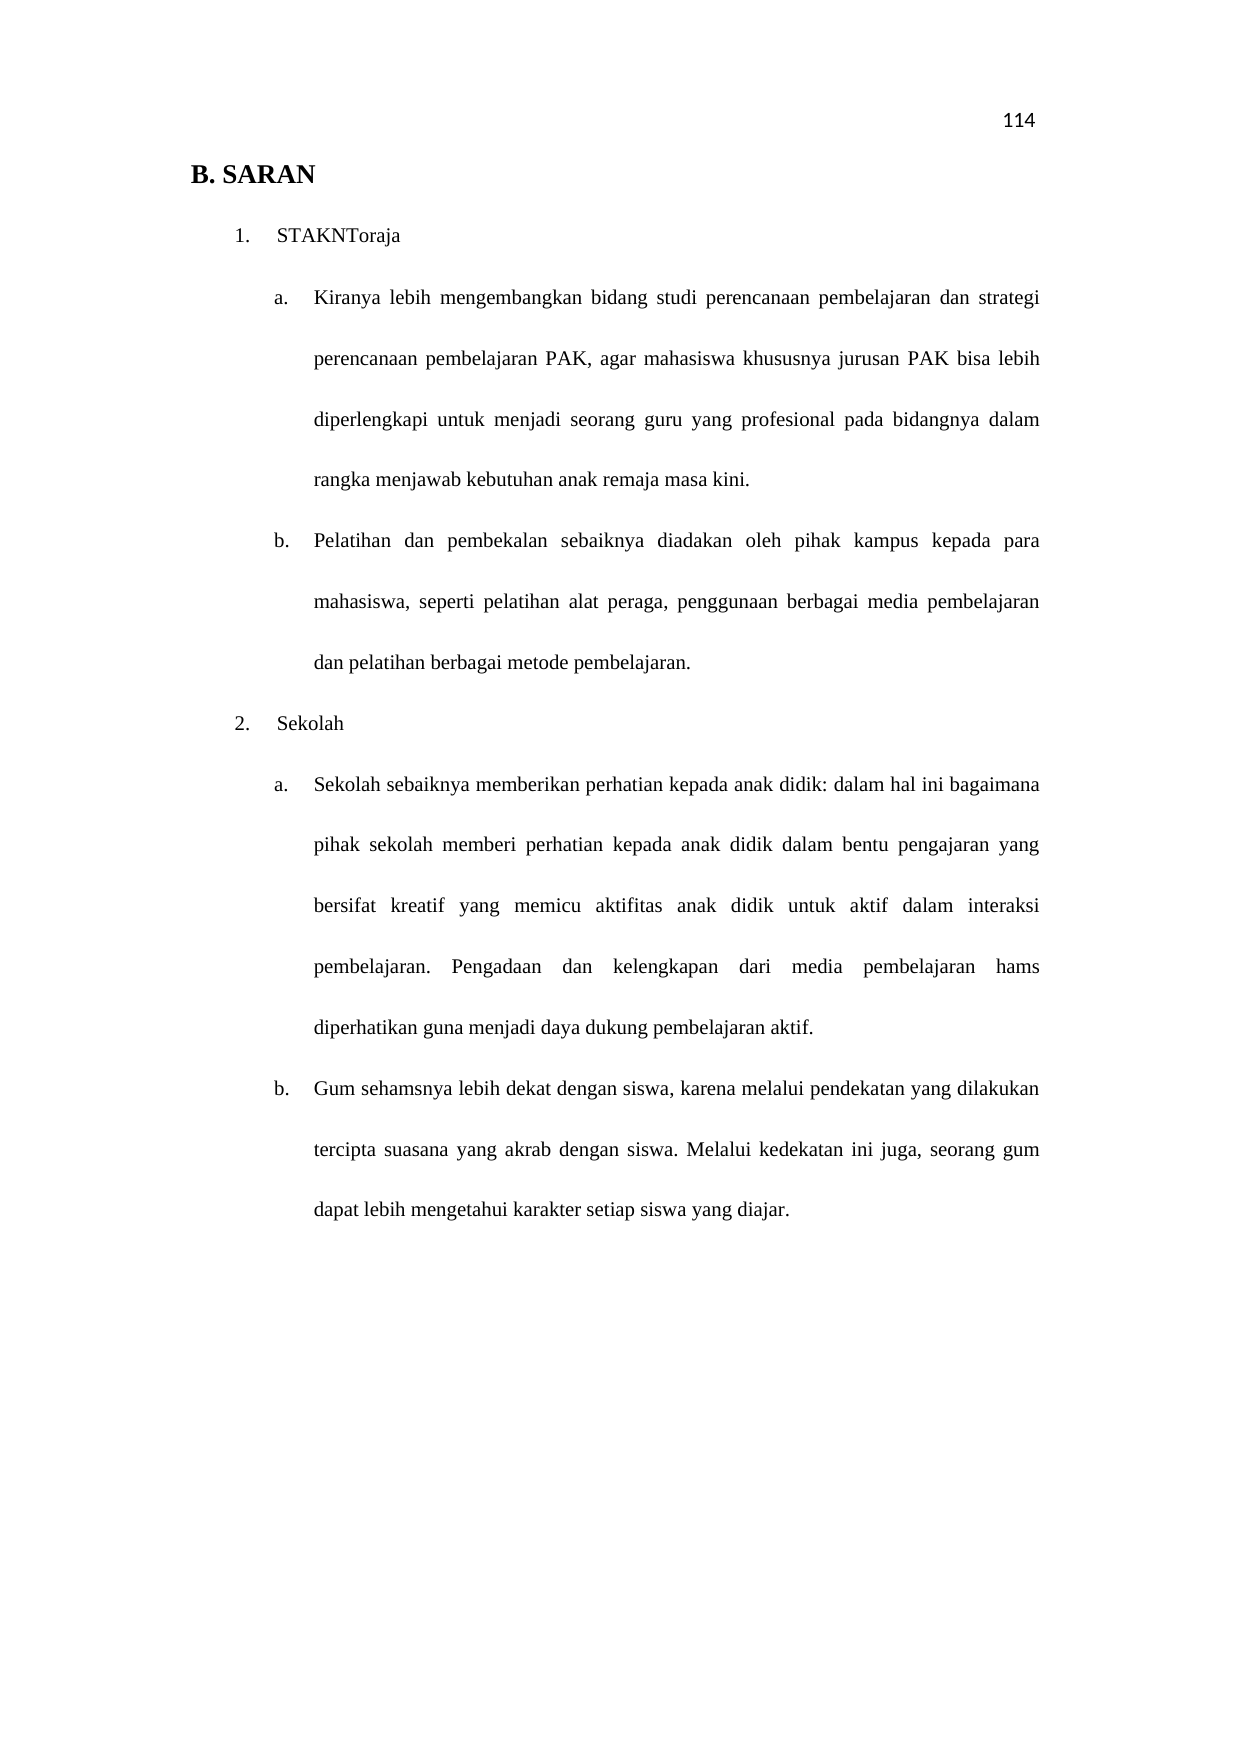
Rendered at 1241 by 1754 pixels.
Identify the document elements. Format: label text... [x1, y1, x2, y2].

list Pelatihan dan pembekalan sebaiknya diadakan oleh pihak kampus kepada para mahasiswa, seperti pelatihan alat peraga, penggunaan berbagai media pembelajaran dan pelatihan berbagai metode pembelajaran. [274, 499, 1041, 682]
list STAKNToraja [234, 226, 1041, 247]
text B. SARAN [191, 162, 1041, 189]
list Kiranya lebih mengembangkan bidang studi perencanaan pembelajaran dan strategi perencanaan pembelajaran PAK, agar mahasiswa khususnya jurusan PAK bisa lebih diperlengkapi untuk menjadi seorang guru yang profesional pada bidangnya dalam rangka menjawab kebutuhan anak remaja masa kini. [274, 256, 1041, 499]
list Sekolah [234, 682, 1041, 742]
list Sekolah sebaiknya memberikan perhatian kepada anak didik: dalam hal ini bagaimana pihak sekolah memberi perhatian kepada anak didik dalam bentu pengajaran yang bersifat kreatif yang memicu aktifitas anak didik untuk aktif dalam interaksi pembelajaran. Pengadaan dan kelengkapan dari media pembelajaran hams diperhatikan guna menjadi daya dukung pembelajaran aktif. [274, 742, 1041, 1047]
list Gum sehamsnya lebih dekat dengan siswa, karena melalui pendekatan yang dilakukan tercipta suasana yang akrab dengan siswa. Melalui kedekatan ini juga, seorang gum dapat lebih mengetahui karakter setiap siswa yang diajar. [274, 1047, 1041, 1229]
